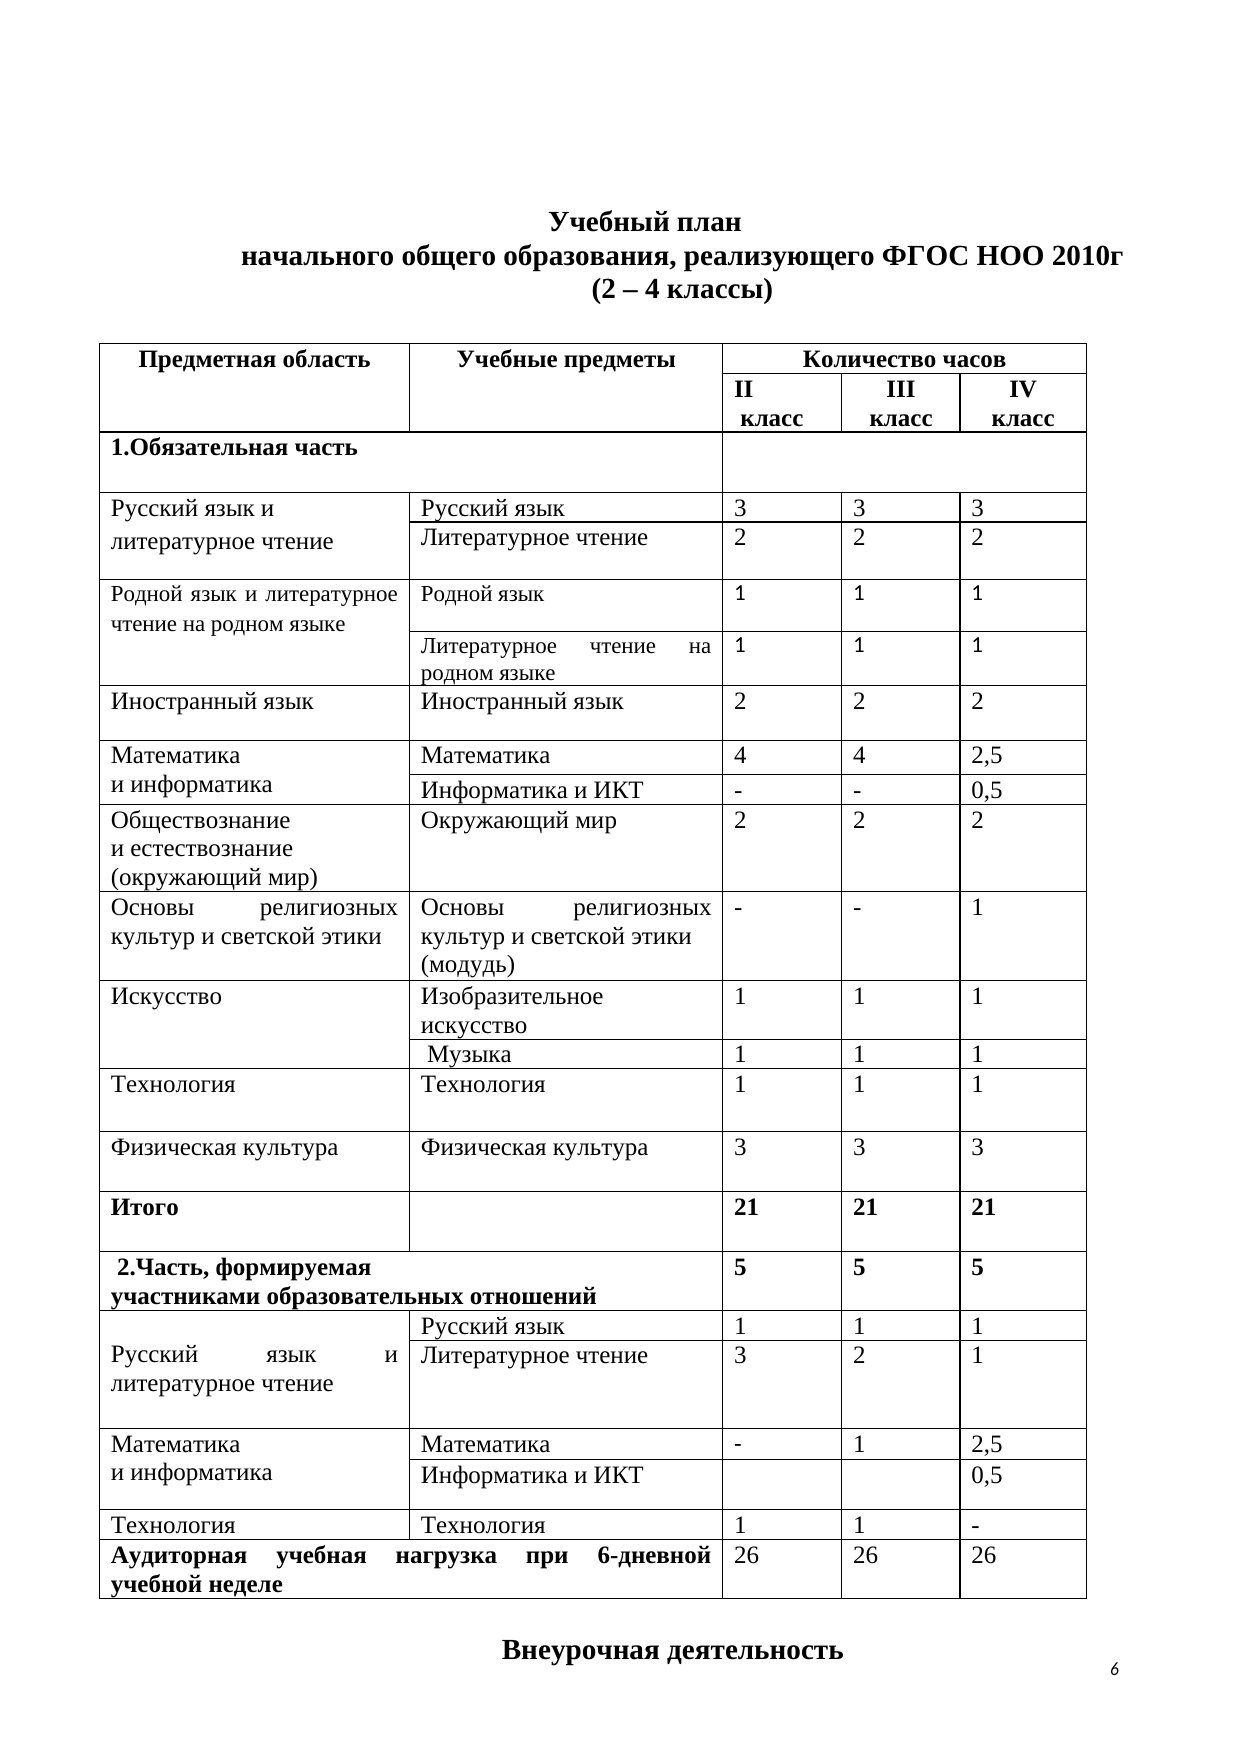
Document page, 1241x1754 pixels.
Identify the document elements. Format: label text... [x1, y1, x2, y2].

table_cell Литературное чтение на родном языке [410, 632, 722, 685]
table_cell Информатика и ИКТ [410, 775, 722, 804]
table_cell 3 [842, 493, 959, 521]
table_cell 1 [842, 580, 959, 631]
table_cell 2 [961, 805, 1086, 891]
table_cell 5 [723, 1252, 841, 1310]
text Внеурочная деятельность [89, 1632, 1201, 1666]
text Учебный план [89, 204, 1201, 238]
table_cell Литературное чтение [410, 523, 722, 579]
table_cell 3 [961, 493, 1086, 521]
table_cell 21 [842, 1192, 959, 1251]
table_cell 2,5 [961, 741, 1086, 774]
table_cell 1 [961, 580, 1086, 631]
table_cell 26 [842, 1540, 959, 1597]
table_cell Русский язык [410, 493, 722, 521]
table_cell 1.Обязательная часть [100, 433, 722, 492]
table_cell 1 [961, 1311, 1086, 1339]
table_cell 1 [842, 1311, 959, 1339]
table_cell 1 [961, 632, 1086, 685]
table_cell 1 [723, 1040, 841, 1068]
table_cell 3 [723, 1341, 841, 1428]
table_cell Русский язык и литературное чтение [100, 1311, 409, 1428]
table_cell Технология [100, 1069, 409, 1131]
table_cell 1 [842, 1510, 959, 1539]
table_cell Искусство [100, 981, 409, 1068]
table_cell 3 [961, 1132, 1086, 1191]
table_cell Основы религиозных культур и светской этики (модудь) [410, 892, 722, 980]
table_cell 1 [961, 892, 1086, 980]
table_cell 1 [723, 1311, 841, 1339]
table_cell Изобразительное искусство [410, 981, 722, 1038]
table_cell 26 [723, 1540, 841, 1597]
table_cell 2 [842, 523, 959, 579]
table_cell Физическая культура [100, 1132, 409, 1191]
table_cell 2 [723, 805, 841, 891]
table_cell - [842, 892, 959, 980]
table_cell 1 [842, 1069, 959, 1131]
table_cell Информатика и ИКТ [410, 1460, 722, 1509]
table_cell 5 [961, 1252, 1086, 1310]
table_cell Основы религиозных культур и светской этики [100, 892, 409, 980]
table_cell 4 [723, 741, 841, 774]
table_cell 2,5 [961, 1429, 1086, 1459]
table_cell - [723, 892, 841, 980]
table_cell IV класс [961, 374, 1086, 431]
table_cell [842, 1460, 959, 1509]
table_cell 3 [723, 1132, 841, 1191]
table_cell Родной язык и литературное чтение на родном языке [100, 580, 409, 685]
table_cell 2 [842, 686, 959, 739]
table_cell Технология [100, 1510, 409, 1539]
table_cell 0,5 [961, 1460, 1086, 1509]
table_cell 2 [961, 523, 1086, 579]
table_cell - [723, 1429, 841, 1459]
table_cell Математика [410, 741, 722, 774]
table_cell [410, 1192, 722, 1251]
table_cell Обществознание и естествознание (окружающий мир) [100, 805, 409, 891]
table_cell III класс [842, 374, 959, 431]
table_cell 2 [842, 805, 959, 891]
table_cell Технология [410, 1510, 722, 1539]
table_cell 5 [842, 1252, 959, 1310]
table_header Предметная область [100, 344, 409, 431]
table_cell [723, 433, 1086, 492]
table_cell Математика [410, 1429, 722, 1459]
table_cell Русский язык [410, 1311, 722, 1339]
table_cell 1 [842, 632, 959, 685]
table_header Учебные предметы [410, 344, 722, 431]
table_cell Иностранный язык [100, 686, 409, 739]
table_cell 3 [842, 1132, 959, 1191]
table_cell Музыка [410, 1040, 722, 1068]
table_cell Иностранный язык [410, 686, 722, 739]
table_cell 21 [961, 1192, 1086, 1251]
table_cell Математика и информатика [100, 1429, 409, 1509]
table_cell 26 [961, 1540, 1086, 1597]
table_cell Литературное чтение [410, 1341, 722, 1428]
table_cell 1 [842, 1040, 959, 1068]
table_cell Физическая культура [410, 1132, 722, 1191]
table_cell [723, 1460, 841, 1509]
table_cell 1 [961, 1040, 1086, 1068]
table_cell 4 [842, 741, 959, 774]
table_cell II класс [723, 374, 841, 431]
table_cell 1 [723, 580, 841, 631]
table_cell 2 [842, 1341, 959, 1428]
table_cell 2 [723, 523, 841, 579]
table_cell - [961, 1510, 1086, 1539]
table_cell Технология [410, 1069, 722, 1131]
table_cell 2.Часть, формируемая участниками образовательных отношений [100, 1252, 722, 1310]
table_cell Русский язык и литературное чтение [100, 493, 409, 579]
table_header Количество часов [723, 344, 1086, 373]
table_cell 2 [961, 686, 1086, 739]
table_cell Родной язык [410, 580, 722, 631]
table_cell 1 [961, 1069, 1086, 1131]
table_cell 1 [961, 981, 1086, 1038]
table_cell Аудиторная учебная нагрузка при 6-дневной учебной неделе [100, 1540, 722, 1597]
table_cell Математика и информатика [100, 741, 409, 804]
table_cell 2 [723, 686, 841, 739]
table_cell 1 [723, 981, 841, 1038]
table_cell 1 [723, 632, 841, 685]
table_cell - [842, 775, 959, 804]
table_cell - [723, 775, 841, 804]
table_cell 1 [723, 1510, 841, 1539]
text (2 – 4 классы) [89, 271, 1201, 305]
table_cell 1 [842, 1429, 959, 1459]
table_cell 3 [723, 493, 841, 521]
table_cell 1 [961, 1341, 1086, 1428]
table_cell Окружающий мир [410, 805, 722, 891]
table_cell Итого [100, 1192, 409, 1251]
table_cell 21 [723, 1192, 841, 1251]
table_cell 1 [723, 1069, 841, 1131]
table_cell 1 [842, 981, 959, 1038]
text начального общего образования, реализующего ФГОС НОО 2010г [89, 238, 1201, 271]
table_cell 0,5 [961, 775, 1086, 804]
